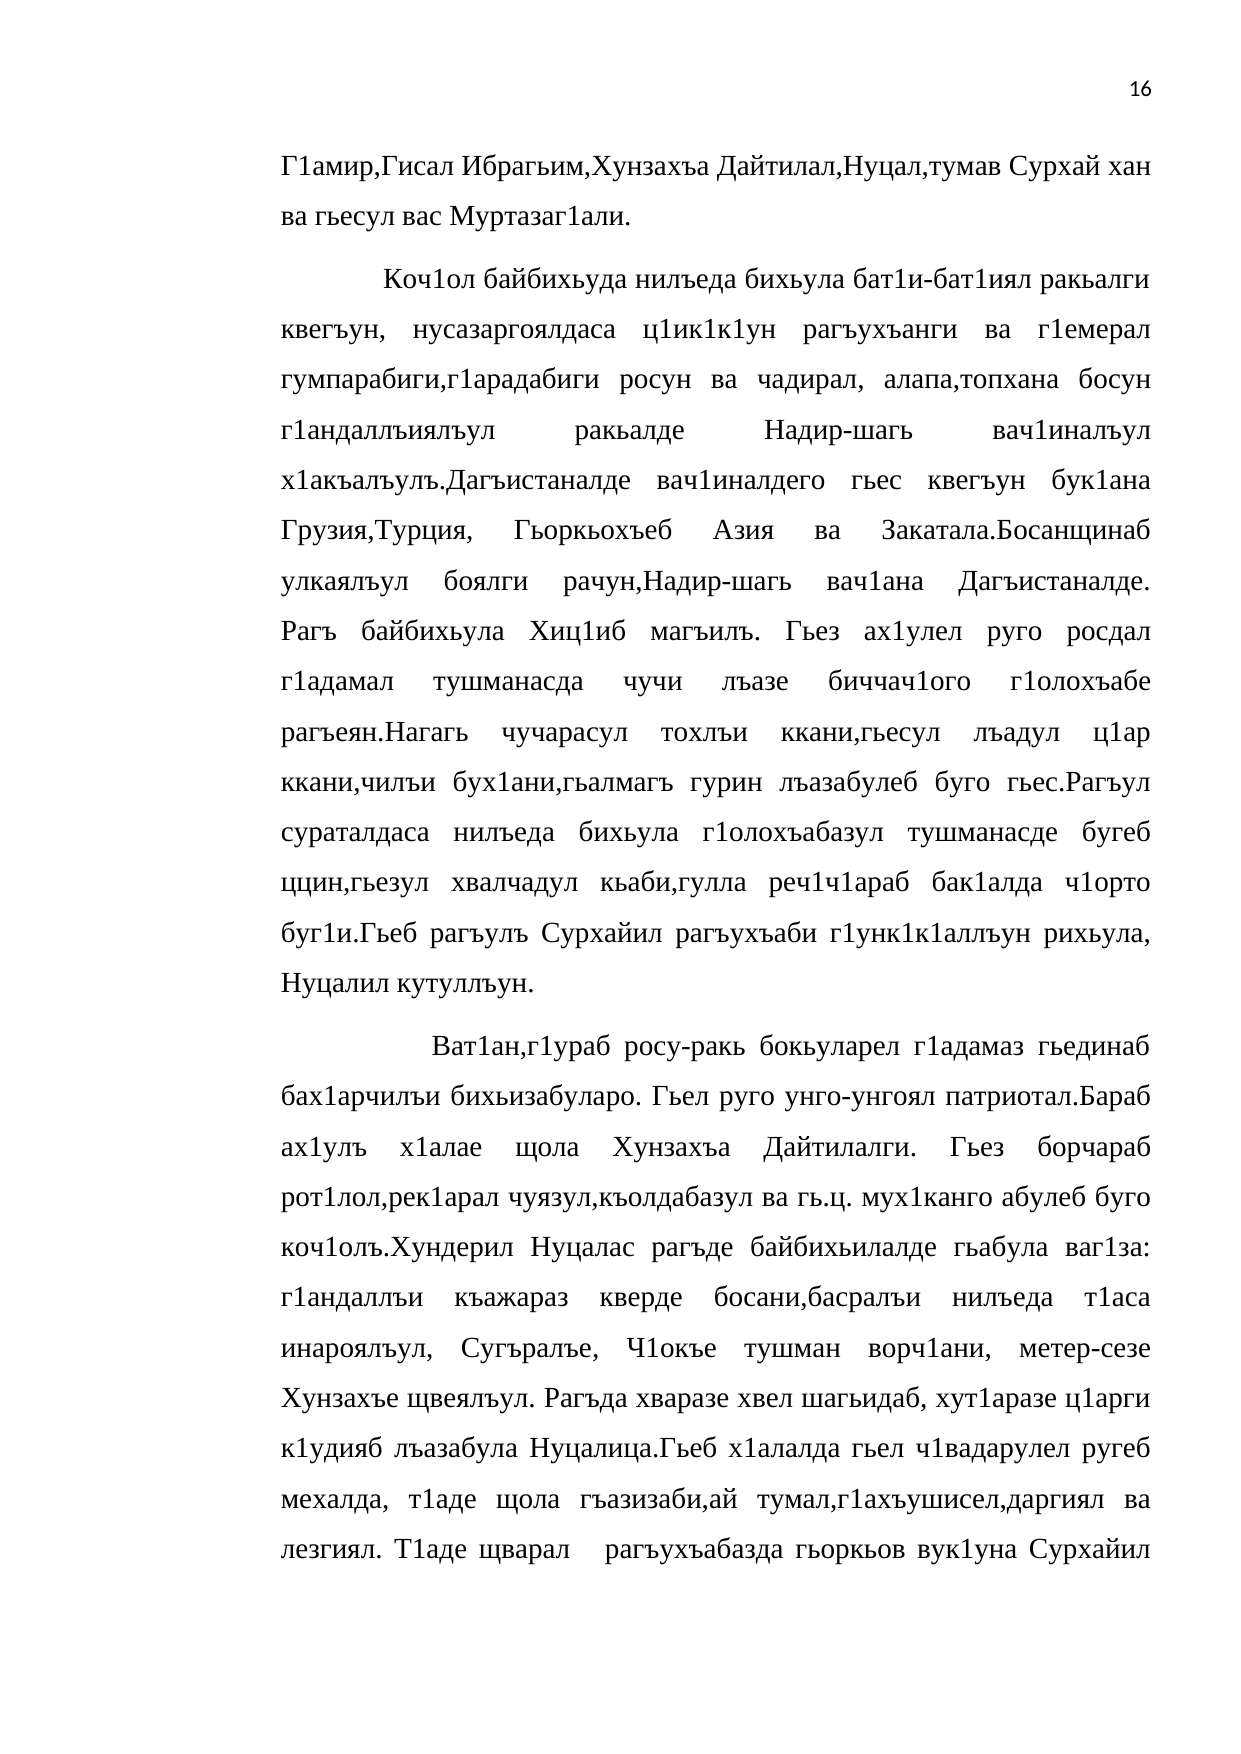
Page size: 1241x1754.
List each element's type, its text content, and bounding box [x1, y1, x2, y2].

text Коч1ол байбихьуда нилъеда бихьула бат1и-бат1иял ракьалги квегъун, нусазаргоялдаса ц1ик1к1ун рагъухъанги ва г1емерал гумпарабиги,г1арадабиги росун ва чадирал, алапа,топхана босун г1андаллъиялъул ракьалде Надир-шагь вач1иналъул х1акъалъулъ.Дагъистаналде вач1иналдего гьес квегъун бук1ана Грузия,Турция, Гьоркьохъеб Азия ва Закатала.Босанщинаб улкаялъул боялги рачун,Надир-шагь вач1ана Дагъистаналде. Рагъ байбихьула Хиц1иб магъилъ. Гьез ах1улел руго росдал г1адамал тушманасда чучи лъазе биччач1ого г1олохъабе рагъеян.Нагагь чучарасул тохлъи ккани,гьесул лъадул ц1ар ккани,чилъи бух1ани,гьалмагъ гурин лъазабулеб буго гьес.Рагъул сураталдаса нилъеда бихьула г1олохъабазул тушманасде бугеб ццин,гьезул хвалчадул кьаби,гулла реч1ч1араб бак1алда ч1орто буг1и.Гьеб рагъулъ Сурхайил рагъухъаби г1унк1к1аллъун рихьула, Нуцалил кутуллъун. [281, 261, 1152, 999]
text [281, 148, 1152, 232]
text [281, 1028, 1152, 1565]
